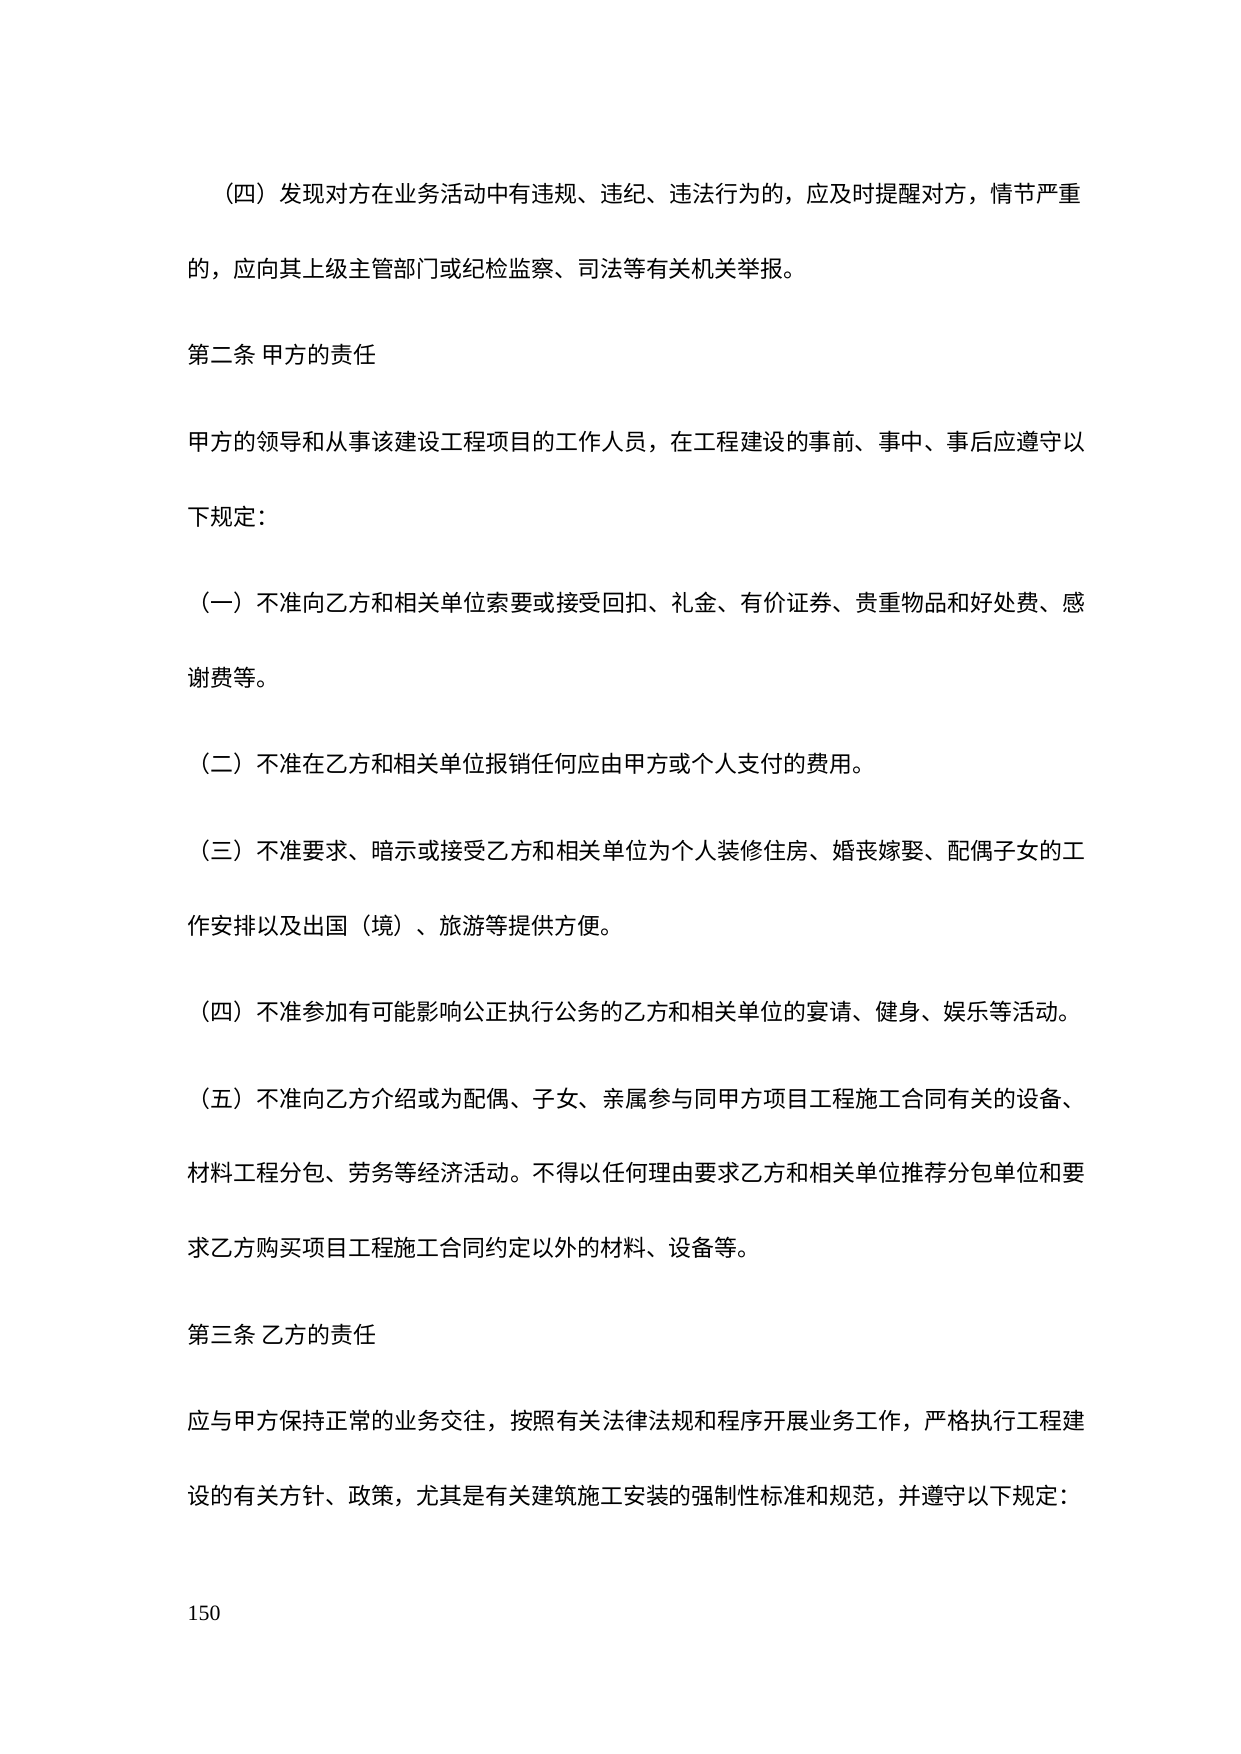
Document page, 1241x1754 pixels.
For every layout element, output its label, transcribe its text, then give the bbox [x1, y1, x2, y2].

text （二）不准在乙方和相关单位报销任何应由甲方或个人支付的费用。 [187, 730, 1085, 795]
text （四）发现对方在业务活动中有违规、违纪、违法行为的，应及时提醒对方，情节严重的，应向其上级主管部门或纪检监察、司法等有关机关举报。 [187, 160, 1085, 300]
text （四）不准参加有可能影响公正执行公务的乙方和相关单位的宴请、健身、娱乐等活动。 [187, 978, 1085, 1043]
text （三）不准要求、暗示或接受乙方和相关单位为个人装修住房、婚丧嫁娶、配偶子女的工作安排以及出国（境）、旅游等提供方便。 [187, 817, 1085, 957]
text 应与甲方保持正常的业务交往，按照有关法律法规和程序开展业务工作，严格执行工程建设的有关方针、政策，尤其是有关建筑施工安装的强制性标准和规范，并遵守以下规定： [187, 1387, 1085, 1527]
text 第三条 乙方的责任 [187, 1301, 1085, 1366]
text （五）不准向乙方介绍或为配偶、子女、亲属参与同甲方项目工程施工合同有关的设备、材料工程分包、劳务等经济活动。不得以任何理由要求乙方和相关单位推荐分包单位和要求乙方购买项目工程施工合同约定以外的材料、设备等。 [187, 1065, 1085, 1279]
text （一）不准向乙方和相关单位索要或接受回扣、礼金、有价证券、贵重物品和好处费、感谢费等。 [187, 569, 1085, 709]
text 第二条 甲方的责任 [187, 321, 1085, 386]
text 甲方的领导和从事该建设工程项目的工作人员，在工程建设的事前、事中、事后应遵守以下规定： [187, 408, 1085, 548]
